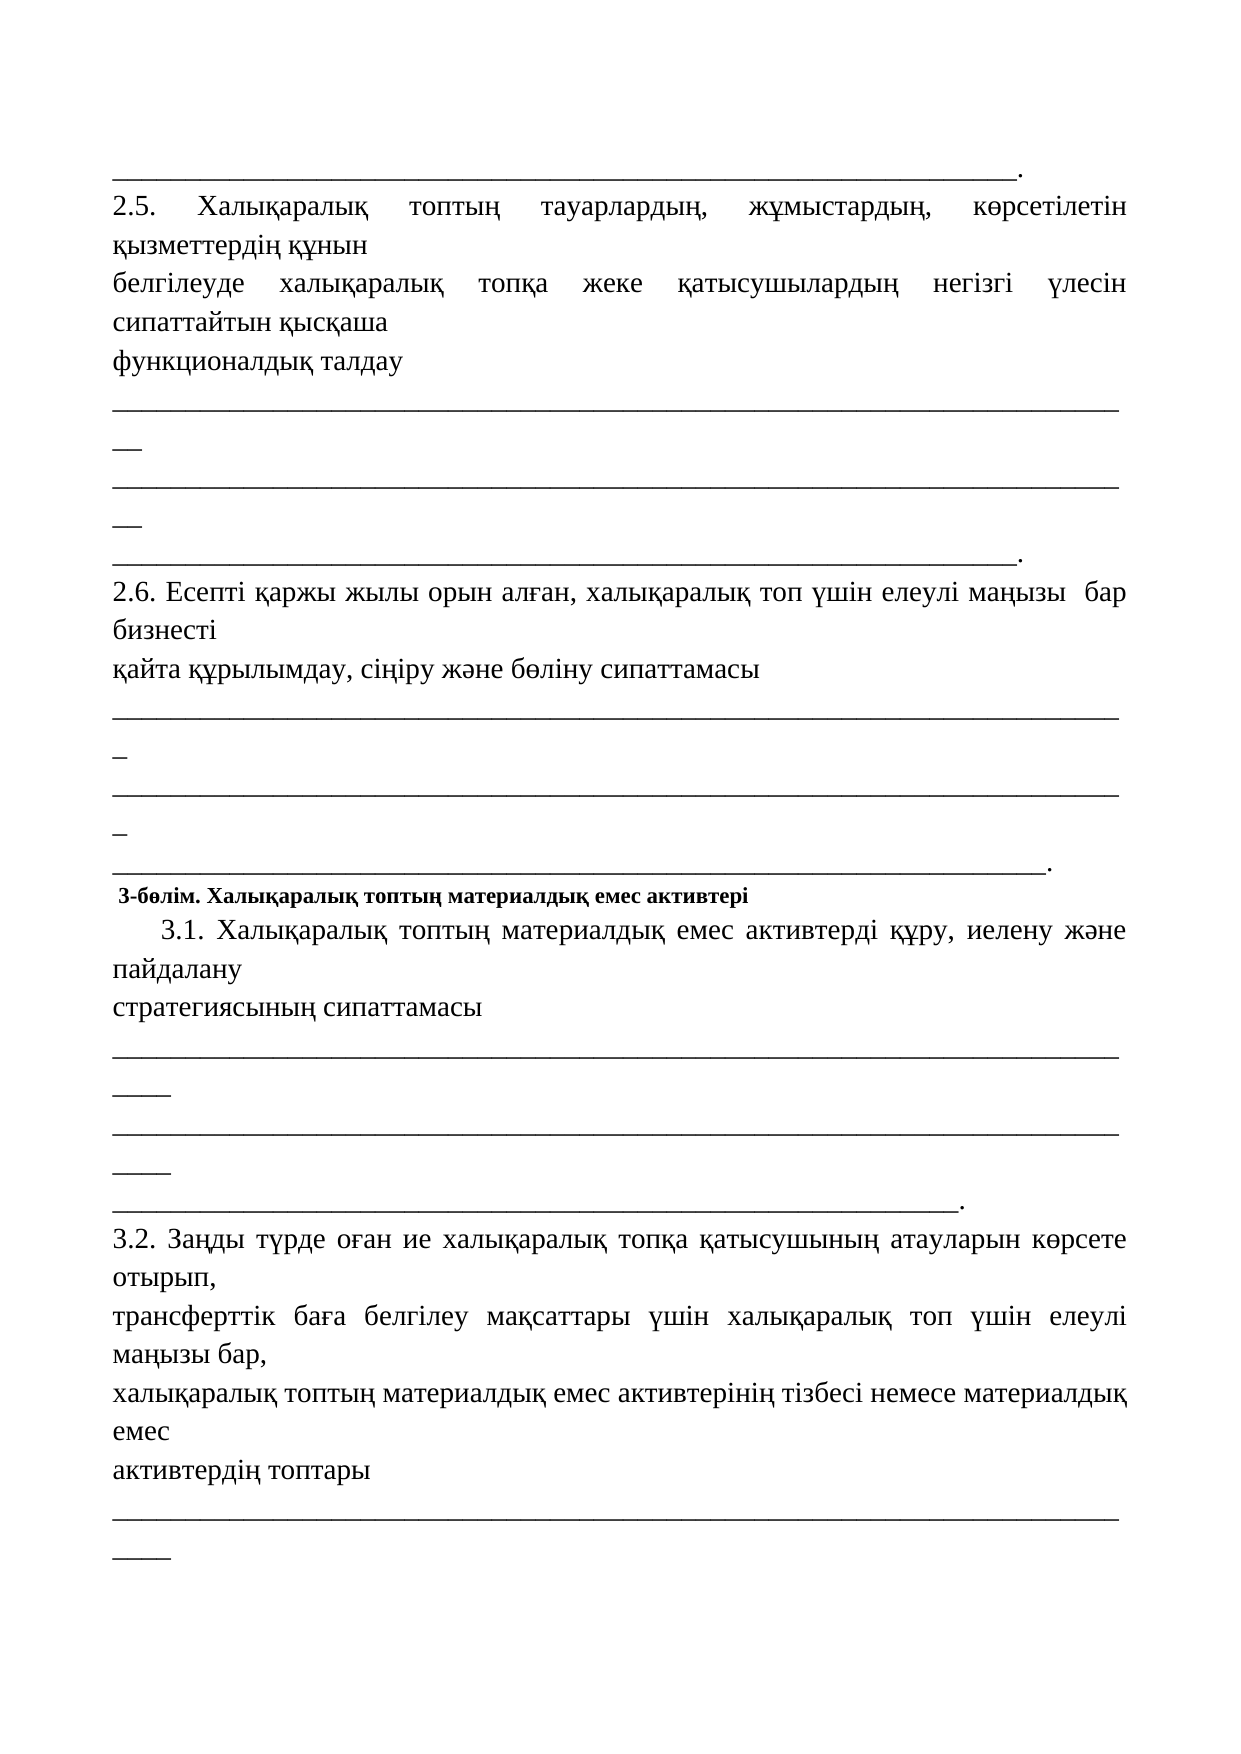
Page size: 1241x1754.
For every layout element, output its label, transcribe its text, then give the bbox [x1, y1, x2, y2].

text белгілеуде халықаралық топқа жеке қатысушылардың негізгі үлесін сипаттайтын қысқаша [112, 266, 1128, 338]
text ______________________________________________________________. [112, 150, 1128, 183]
text _______________________________________________________________________ [112, 458, 1128, 530]
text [112, 1491, 1128, 1563]
text 3.1. Халықаралық топтың материалдық емес активтерді құру, иелену және пайдалану [112, 912, 1128, 984]
text _________________________________________________________________________ [112, 1028, 1128, 1100]
text ______________________________________________________________. [112, 535, 1128, 569]
text 2.6. Есепті қаржы жылы орын алған, халықаралық топ үшін елеулі маңызы бар бизнесті [112, 574, 1128, 646]
text _________________________________________________________________________ [112, 1105, 1128, 1177]
text активтердің топтары [112, 1452, 1128, 1486]
text қайта құрылымдау, сіңіру және бөліну сипаттамасы [112, 651, 1128, 684]
text 3.2. Заңды түрде оған ие халықаралық топқа қатысушының атауларын көрсете отырып, [112, 1221, 1128, 1293]
text халықаралық топтың материалдық емес активтерінің тізбесі немесе материалдық емес [112, 1375, 1128, 1447]
text __________________________________________________________. [112, 1182, 1128, 1216]
text стратегиясының сипаттамасы [112, 989, 1128, 1023]
text ________________________________________________________________. [112, 844, 1128, 877]
text ______________________________________________________________________ [112, 767, 1128, 839]
text 2.5. Халықаралық топтың тауарлардың, жұмыстардың, көрсетілетін қызметтердің құнын [112, 188, 1128, 261]
text функционалдық талдау [112, 343, 1128, 376]
text 3-бөлім. Халықаралық топтың материалдық емес активтері [112, 882, 1128, 909]
text трансферттік баға белгілеу мақсаттары үшін халықаралық топ үшін елеулі маңызы бар, [112, 1298, 1128, 1370]
text _______________________________________________________________________ [112, 381, 1128, 453]
text ______________________________________________________________________ [112, 689, 1128, 762]
